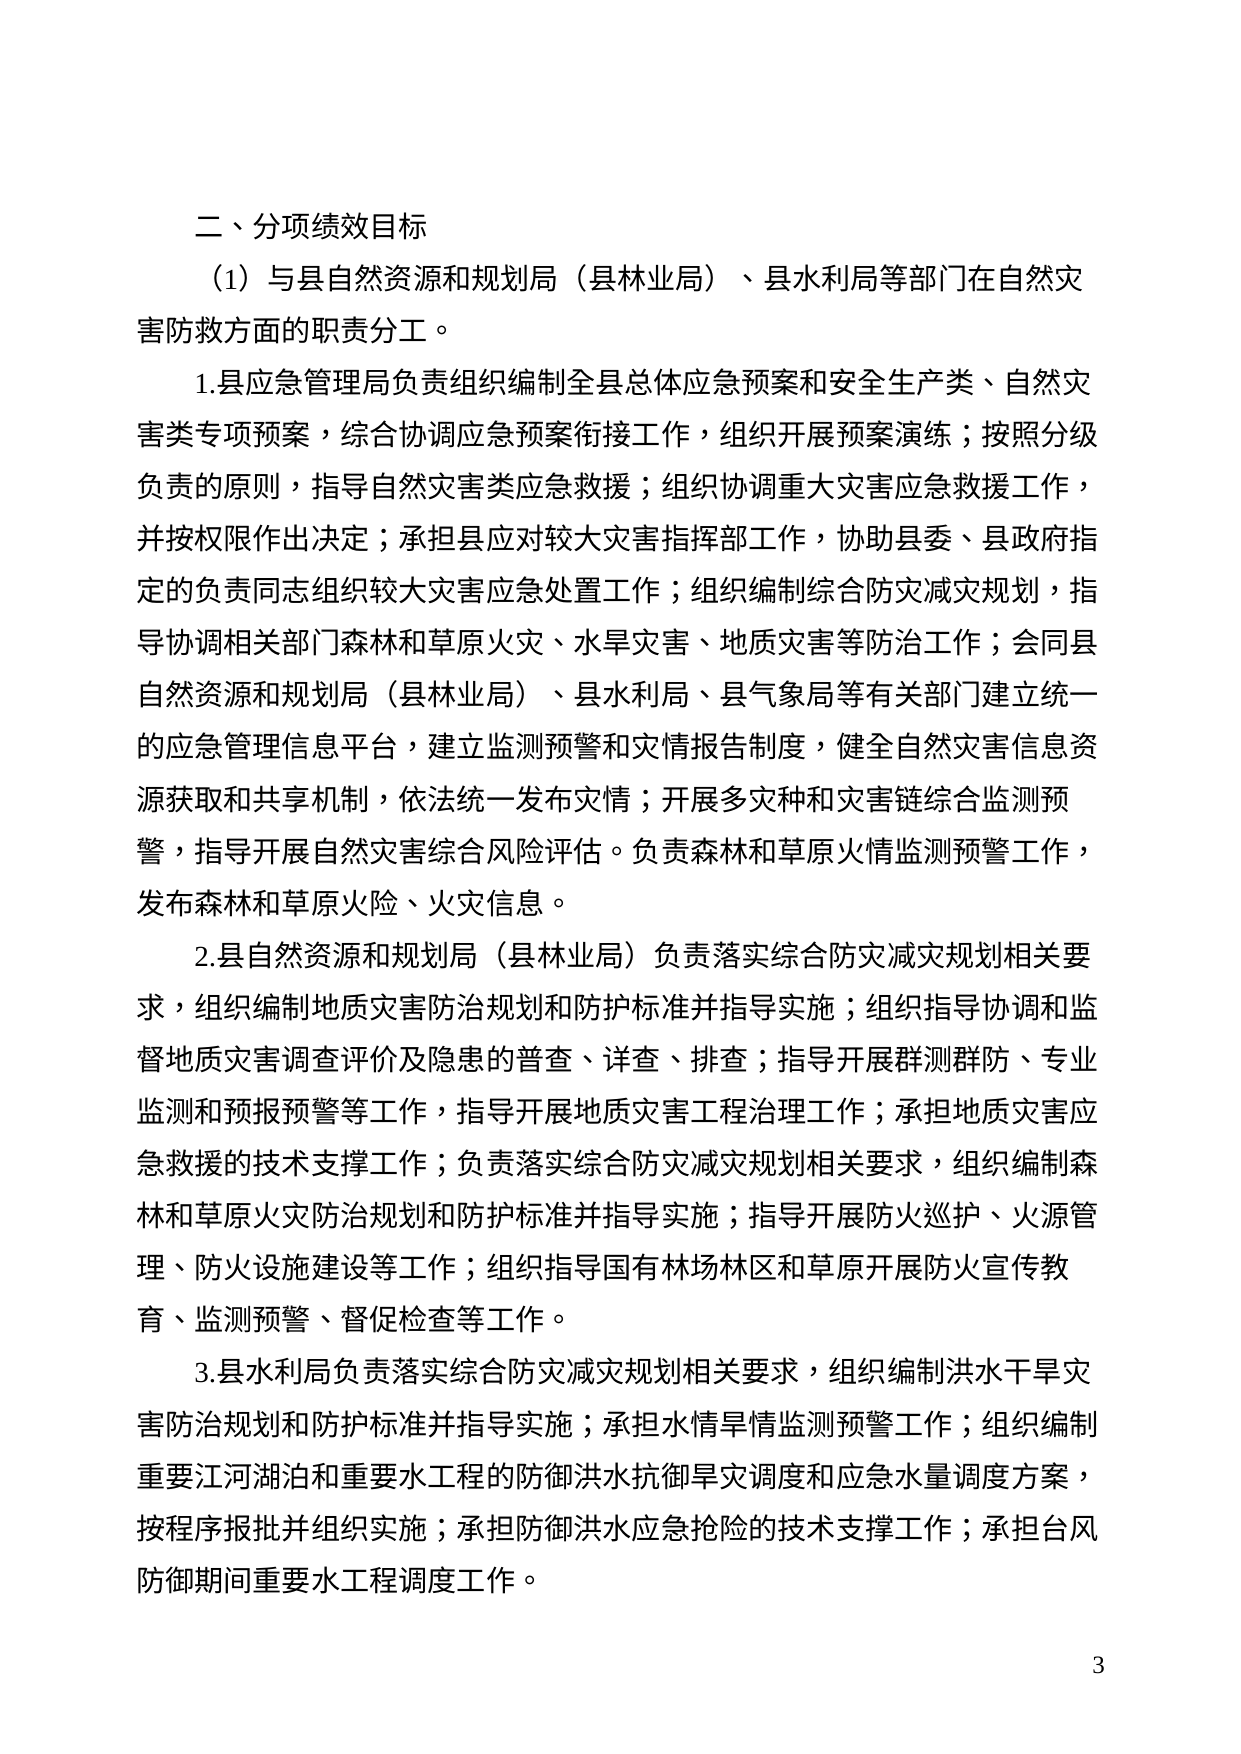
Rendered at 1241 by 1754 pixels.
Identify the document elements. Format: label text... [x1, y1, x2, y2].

text 3.县水利局负责落实综合防灾减灾规划相关要求，组织编制洪水干旱灾害防治规划和防护标准并指导实施；承担水情旱情监测预警工作；组织编制重要江河湖泊和重要水工程的防御洪水抗御旱灾调度和应急水量调度方案，按程序报批并组织实施；承担防御洪水应急抢险的技术支撑工作；承担台风防御期间重要水工程调度工作。 [136, 1341, 1104, 1602]
text 1.县应急管理局负责组织编制全县总体应急预案和安全生产类、自然灾害类专项预案，综合协调应急预案衔接工作，组织开展预案演练；按照分级负责的原则，指导自然灾害类应急救援；组织协调重大灾害应急救援工作，并按权限作出决定；承担县应对较大灾害指挥部工作，协助县委、县政府指定的负责同志组织较大灾害应急处置工作；组织编制综合防灾减灾规划，指导协调相关部门森林和草原火灾、水旱灾害、地质灾害等防治工作；会同县自然资源和规划局（县林业局）、县水利局、县气象局等有关部门建立统一的应急管理信息平台，建立监测预警和灾情报告制度，健全自然灾害信息资源获取和共享机制，依法统一发布灾情；开展多灾种和灾害链综合监测预警，指导开展自然灾害综合风险评估。负责森林和草原火情监测预警工作，发布森林和草原火险、火灾信息。 [136, 352, 1104, 924]
text 2.县自然资源和规划局（县林业局）负责落实综合防灾减灾规划相关要求，组织编制地质灾害防治规划和防护标准并指导实施；组织指导协调和监督地质灾害调查评价及隐患的普查、详查、排查；指导开展群测群防、专业监测和预报预警等工作，指导开展地质灾害工程治理工作；承担地质灾害应急救援的技术支撑工作；负责落实综合防灾减灾规划相关要求，组织编制森林和草原火灾防治规划和防护标准并指导实施；指导开展防火巡护、火源管理、防火设施建设等工作；组织指导国有林场林区和草原开展防火宣传教育、监测预警、督促检查等工作。 [136, 924, 1104, 1341]
text 二、分项绩效目标 [136, 207, 1104, 246]
text （1）与县自然资源和规划局（县林业局）、县水利局等部门在自然灾害防救方面的职责分工。 [136, 247, 1104, 352]
